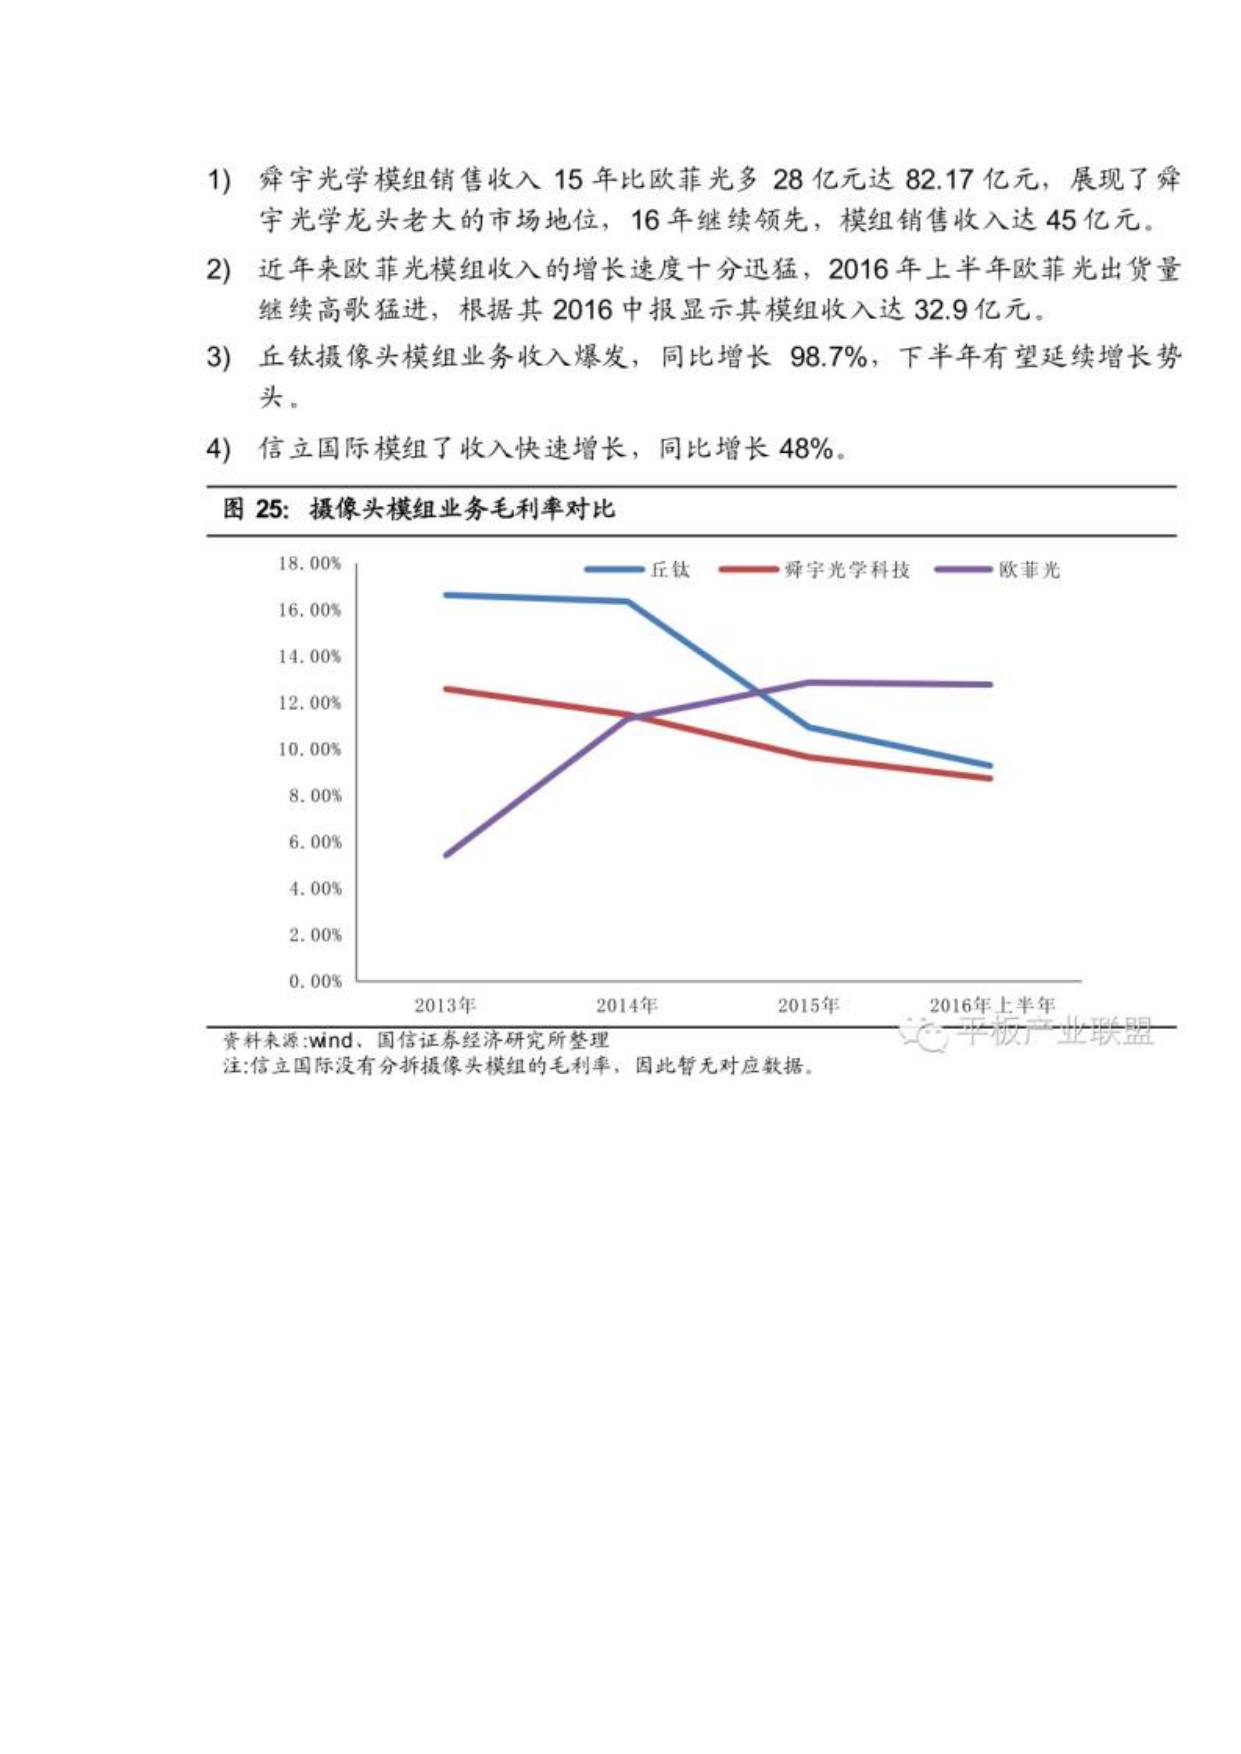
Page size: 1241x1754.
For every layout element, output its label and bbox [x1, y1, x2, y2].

picture [187, 162, 1188, 1082]
